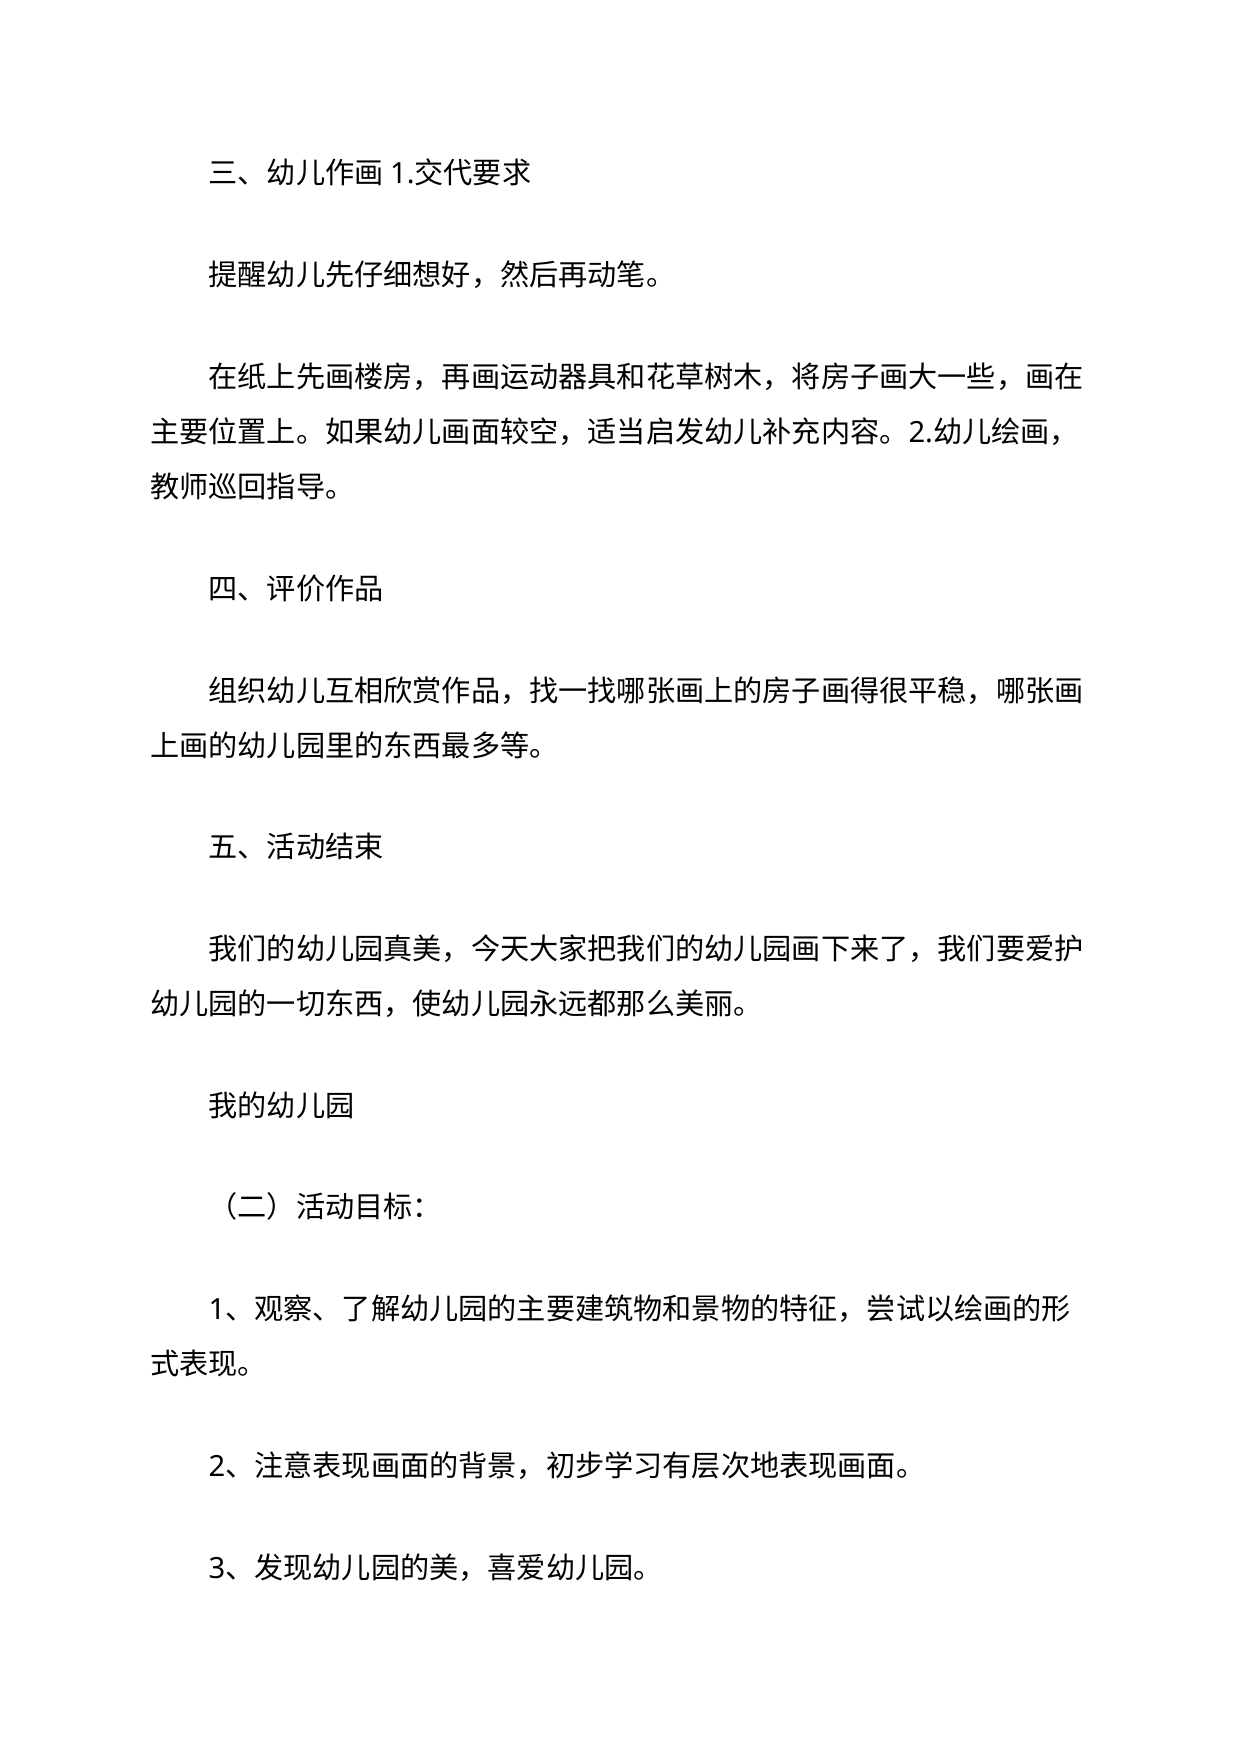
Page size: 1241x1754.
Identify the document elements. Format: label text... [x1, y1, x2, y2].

text 在纸上先画楼房，再画运动器具和花草树木，将房子画大一些，画在主要位置上。如果幼儿画面较空，适当启发幼儿补充内容。2.幼儿绘画，教师巡回指导。 [150, 354, 1090, 506]
text 五、活动结束 [150, 824, 1090, 866]
text 组织幼儿互相欣赏作品，找一找哪张画上的房子画得很平稳，哪张画上画的幼儿园里的东西最多等。 [150, 667, 1090, 764]
text 1、观察、了解幼儿园的主要建筑物和景物的特征，尝试以绘画的形式表现。 [150, 1286, 1090, 1383]
text （二）活动目标： [150, 1184, 1090, 1226]
text 三、幼儿作画 1.交代要求 [150, 150, 1090, 192]
text 我们的幼儿园真美，今天大家把我们的幼儿园画下来了，我们要爱护幼儿园的一切东西，使幼儿园永远都那么美丽。 [150, 926, 1090, 1023]
text 提醒幼儿先仔细想好，然后再动笔。 [150, 252, 1090, 294]
text 2、注意表现画面的背景，初步学习有层次地表现画面。 [150, 1443, 1090, 1485]
text 我的幼儿园 [150, 1082, 1090, 1124]
text 四、评价作品 [150, 565, 1090, 608]
text 3、发现幼儿园的美，喜爱幼儿园。 [150, 1544, 1090, 1587]
